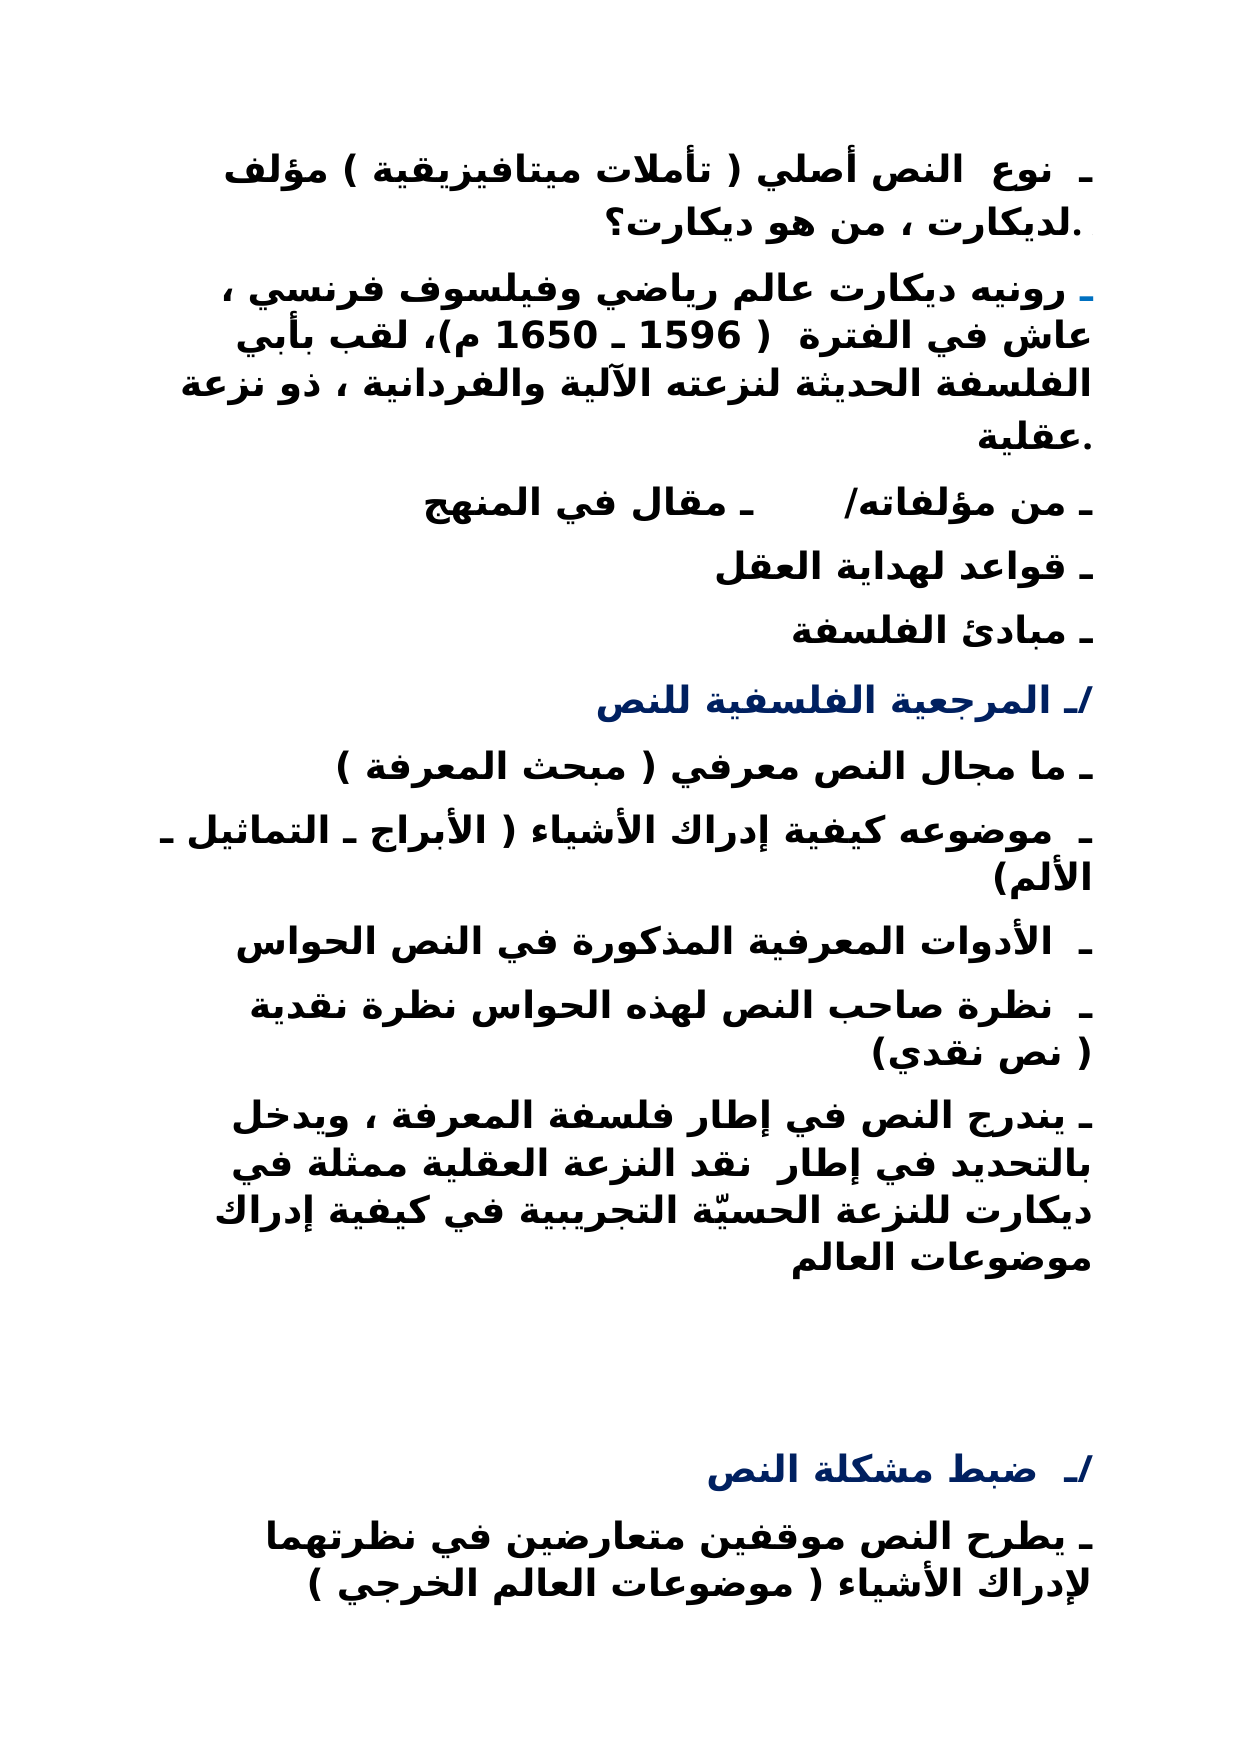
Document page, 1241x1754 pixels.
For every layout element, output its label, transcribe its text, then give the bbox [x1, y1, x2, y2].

text ـ من مؤلفاته/ ـ مقال في المنهج [148, 481, 1093, 524]
text ـ موضوعه كيفية إدراك الأشياء ( الأبراج ـ التماثيل ـ الألم) [148, 809, 1093, 899]
text ـ المرجعية الفلسفية للنص/ [148, 673, 1093, 724]
text ـ رونيه ديكارت عالم رياضي وفيلسوف فرنسي ، عاش في الفترة ( 1596 ـ 1650 م)، لقب بأبي الفلسفة الحديثة لنزعته الآلية والفردانية ، ذو نزعة عقلية. [148, 267, 1093, 460]
text ـ ضبط مشكلة النص/ [148, 1443, 1093, 1494]
text ـ الأدوات المعرفية المذكورة في النص الحواس [148, 919, 1093, 963]
text ـ ما مجال النص معرفي ( مبحث المعرفة ) [148, 745, 1093, 789]
text ـ نظرة صاحب النص لهذه الحواس نظرة نقدية ( نص نقدي) [148, 983, 1093, 1074]
text ـ يندرج النص في إطار فلسفة المعرفة ، ويدخل بالتحديد في إطار نقد النزعة العقلية ممثلة في ديكارت للنزعة الحسيّة التجريبية في كيفية إدراك موضوعات العالم [148, 1094, 1093, 1279]
text ـ قواعد لهداية العقل [148, 544, 1093, 588]
text ـ يطرح النص موقفين متعارضين في نظرتهما لإدراك الأشياء ( موضوعات العالم الخرجي ) [148, 1514, 1093, 1605]
text ـ نوع النص أصلي ( تأملات ميتافيزيقية ) مؤلف لديكارت ، من هو ديكارت؟. . [148, 148, 1093, 246]
text ـ مبادئ الفلسفة [148, 609, 1093, 652]
